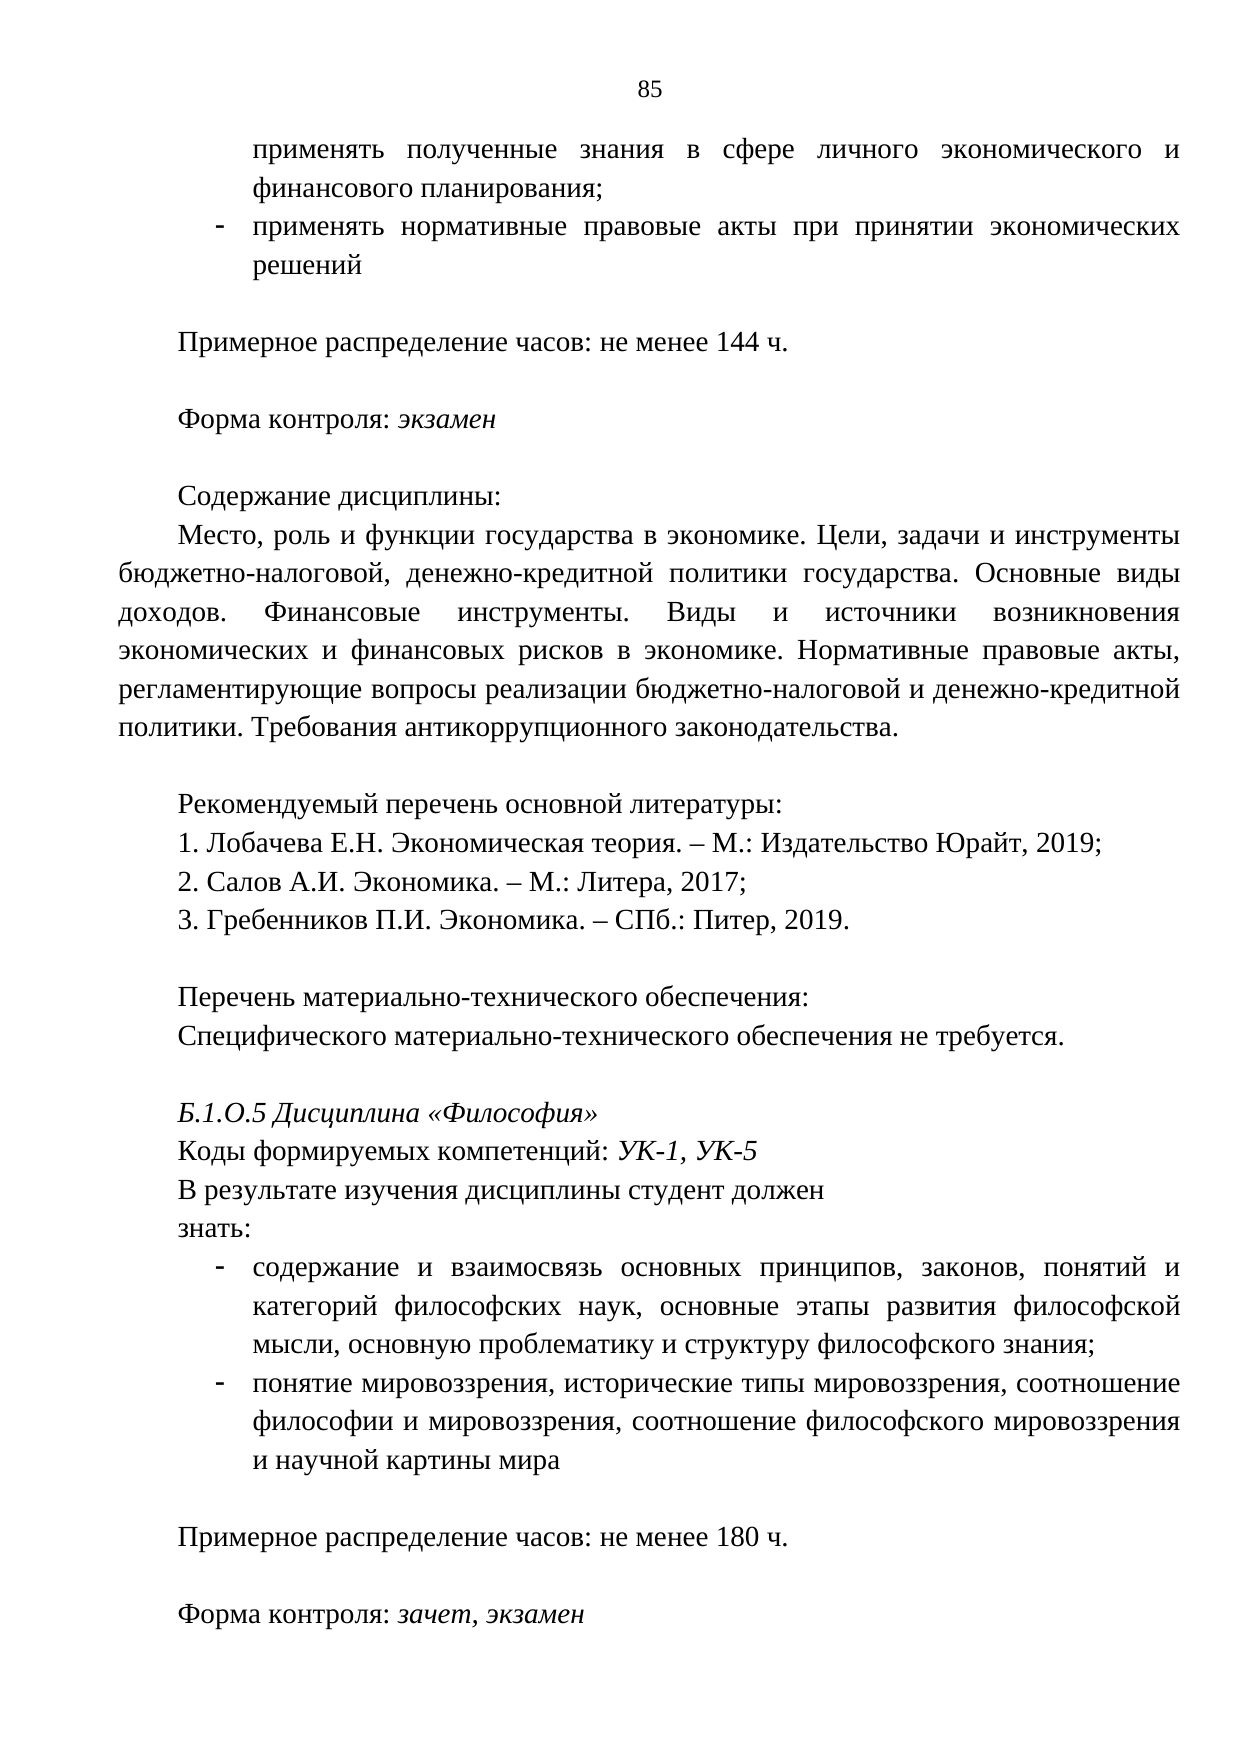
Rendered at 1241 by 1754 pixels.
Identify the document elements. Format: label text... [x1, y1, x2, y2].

list содержание и взаимосвязь основных принципов, законов, понятий и категорий философских наук, основные этапы развития философской мысли, основную проблематику и структуру философского знания; [215, 1249, 1181, 1360]
text Примерное распределение часов: не менее 144 ч. [118, 324, 1181, 358]
text Содержание дисциплины: [118, 478, 1181, 512]
text Перечень материально-технического обеспечения: [118, 979, 1181, 1013]
text Форма контроля: зачет, экзамен [118, 1596, 1181, 1630]
text 3. Гребенников П.И. Экономика. – СПб.: Питер, 2019. [118, 902, 1181, 936]
text Б.1.О.5 Дисциплина «Философия» [118, 1095, 1181, 1128]
text знать: [118, 1211, 1181, 1244]
list понятие мировоззрения, исторические типы мировоззрения, соотношение философии и мировоззрения, соотношение философского мировоззрения и научной картины мира [215, 1365, 1181, 1476]
text 2. Салов А.И. Экономика. – М.: Литера, 2017; [118, 864, 1181, 897]
text Рекомендуемый перечень основной литературы: [118, 787, 1181, 820]
text Примерное распределение часов: не менее 180 ч. [118, 1519, 1181, 1553]
text Форма контроля: экзамен [118, 401, 1181, 435]
text 1. Лобачева Е.Н. Экономическая теория. – М.: Издательство Юрайт, 2019; [118, 825, 1181, 859]
text В результате изучения дисциплины студент должен [118, 1172, 1181, 1206]
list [215, 131, 1181, 203]
text Специфического материально-технического обеспечения не требуется. [118, 1018, 1181, 1051]
list применять нормативные правовые акты при принятии экономических решений [215, 208, 1181, 281]
text Место, роль и функции государства в экономике. Цели, задачи и инструменты бюджетно-налоговой, денежно-кредитной политики государства. Основные виды доходов. Финансовые инструменты. Виды и источники возникновения экономических и финансовых рисков в экономике. Нормативные правовые акты, регламентирующие вопросы реализации бюджетно-налоговой и денежно-кредитной политики. Требования антикоррупционного законодательства. [118, 517, 1181, 743]
text Коды формируемых компетенций: УК-1, УК-5 [118, 1133, 1181, 1167]
